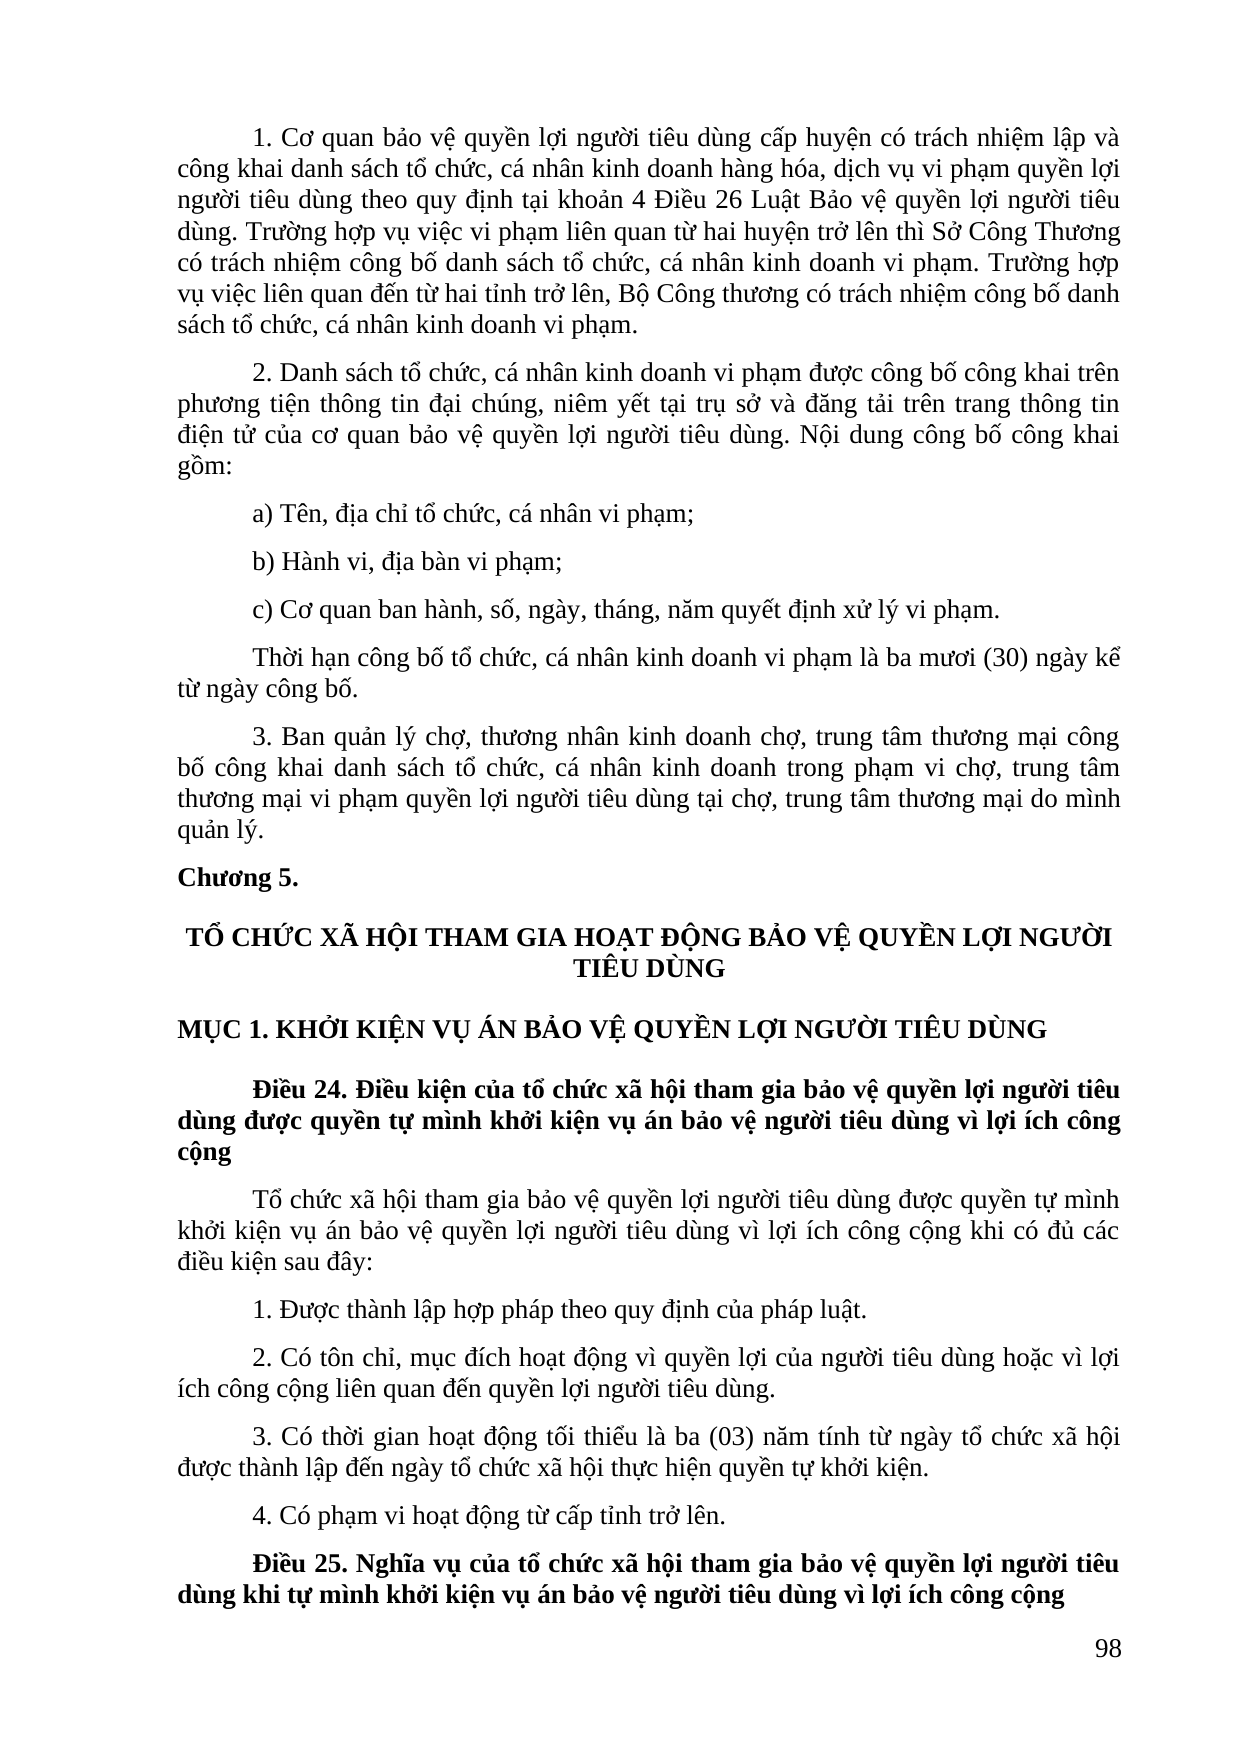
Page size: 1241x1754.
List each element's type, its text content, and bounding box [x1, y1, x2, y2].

text 1. Cơ quan bảo vệ quyền lợi người tiêu dùng cấp huyện có trách nhiệm lập và công khai danh sách tổ chức, cá nhân kinh doanh hàng hóa, dịch vụ vi phạm quyền lợi người tiêu dùng theo quy định tại khoản 4 Điều 26 Luật Bảo vệ quyền lợi người tiêu dùng. Trường hợp vụ việc vi phạm liên quan từ hai huyện trở lên thì Sở Công Thương có trách nhiệm công bố danh sách tổ chức, cá nhân kinh doanh vi phạm. Trường hợp vụ việc liên quan đến từ hai tỉnh trở lên, Bộ Công thương có trách nhiệm công bố danh sách tổ chức, cá nhân kinh doanh vi phạm. [177, 121, 1122, 339]
text b) Hành vi, địa bàn vi phạm; [177, 545, 1122, 576]
text c) Cơ quan ban hành, số, ngày, tháng, năm quyết định xử lý vi phạm. [177, 593, 1122, 624]
text 2. Danh sách tổ chức, cá nhân kinh doanh vi phạm được công bố công khai trên phương tiện thông tin đại chúng, niêm yết tại trụ sở và đăng tải trên trang thông tin điện tử của cơ quan bảo vệ quyền lợi người tiêu dùng. Nội dung công bố công khai gồm: [177, 356, 1122, 481]
text Chương 5. [177, 861, 1122, 892]
text 1. Được thành lập hợp pháp theo quy định của pháp luật. [177, 1293, 1122, 1324]
text Tổ chức xã hội tham gia bảo vệ quyền lợi người tiêu dùng được quyền tự mình khởi kiện vụ án bảo vệ quyền lợi người tiêu dùng vì lợi ích công cộng khi có đủ các điều kiện sau đây: [177, 1183, 1122, 1277]
text a) Tên, địa chỉ tổ chức, cá nhân vi phạm; [177, 497, 1122, 528]
text 3. Ban quản lý chợ, thương nhân kinh doanh chợ, trung tâm thương mại công bố công khai danh sách tổ chức, cá nhân kinh doanh trong phạm vi chợ, trung tâm thương mại vi phạm quyền lợi người tiêu dùng tại chợ, trung tâm thương mại do mình quản lý. [177, 720, 1122, 844]
text 3. Có thời gian hoạt động tối thiểu là ba (03) năm tính từ ngày tổ chức xã hội được thành lập đến ngày tổ chức xã hội thực hiện quyền tự khởi kiện. [177, 1420, 1122, 1482]
text MỤC 1. KHỞI KIỆN VỤ ÁN BẢO VỆ QUYỀN LỢI NGƯỜI TIÊU DÙNG [177, 1013, 1122, 1044]
text Điều 24. Điều kiện của tổ chức xã hội tham gia bảo vệ quyền lợi người tiêu dùng được quyền tự mình khởi kiện vụ án bảo vệ người tiêu dùng vì lợi ích công cộng [177, 1073, 1122, 1166]
text Thời hạn công bố tổ chức, cá nhân kinh doanh vi phạm là ba mươi (30) ngày kể từ ngày công bố. [177, 641, 1122, 703]
text Điều 25. Nghĩa vụ của tổ chức xã hội tham gia bảo vệ quyền lợi người tiêu dùng khi tự mình khởi kiện vụ án bảo vệ người tiêu dùng vì lợi ích công cộng [177, 1547, 1122, 1609]
text 4. Có phạm vi hoạt động từ cấp tỉnh trở lên. [177, 1499, 1122, 1530]
text TỔ CHỨC XÃ HỘI THAM GIA HOẠT ĐỘNG BẢO VỆ QUYỀN LỢI NGƯỜI TIÊU DÙNG [177, 921, 1122, 983]
text 2. Có tôn chỉ, mục đích hoạt động vì quyền lợi của người tiêu dùng hoặc vì lợi ích công cộng liên quan đến quyền lợi người tiêu dùng. [177, 1341, 1122, 1403]
